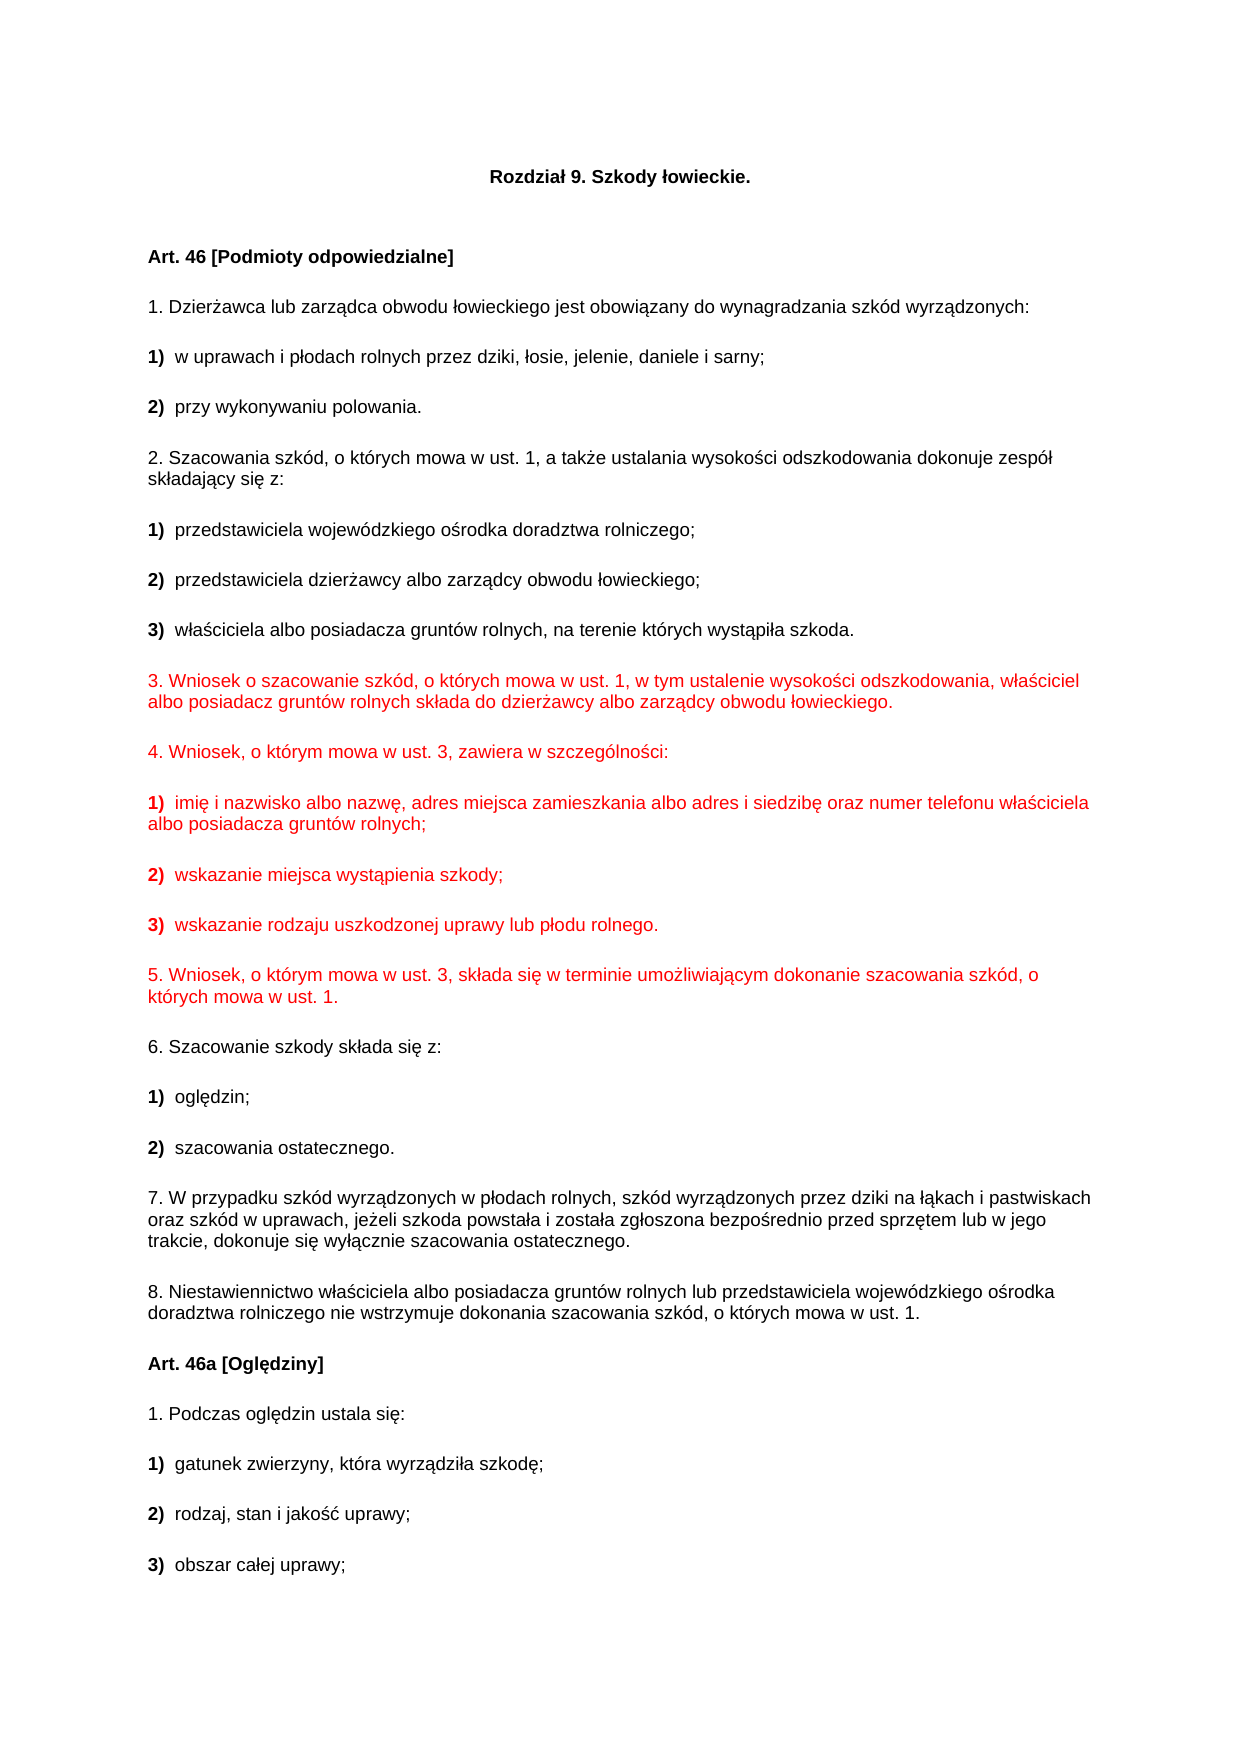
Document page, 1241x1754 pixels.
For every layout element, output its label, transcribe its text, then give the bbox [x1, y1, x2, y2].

text Art. 46a [Oględziny] [148, 1352, 1093, 1374]
text 1) przedstawiciela wojewódzkiego ośrodka doradztwa rolniczego; [148, 518, 1093, 540]
text 3) wskazanie rodzaju uszkodzonej uprawy lub płodu rolnego. [148, 914, 1093, 935]
text 2) przedstawiciela dzierżawcy albo zarządcy obwodu łowieckiego; [148, 569, 1093, 590]
text 3. Wniosek o szacowanie szkód, o których mowa w ust. 1, w tym ustalenie wysokości odszkodowania, właściciel albo posiadacz gruntów rolnych składa do dzierżawcy albo zarządcy obwodu łowieckiego. [148, 669, 1093, 713]
text 1) w uprawach i płodach rolnych przez dziki, łosie, jelenie, daniele i sarny; [148, 346, 1093, 368]
text 1. Dzierżawca lub zarządca obwodu łowieckiego jest obowiązany do wynagradzania szkód wyrządzonych: [148, 296, 1093, 317]
text 1) gatunek zwierzyny, która wyrządziła szkodę; [148, 1453, 1093, 1474]
text 2) wskazanie miejsca wystąpienia szkody; [148, 863, 1093, 885]
text 4. Wniosek, o którym mowa w ust. 3, zawiera w szczególności: [148, 741, 1093, 763]
text 3) właściciela albo posiadacza gruntów rolnych, na terenie których wystąpiła szkoda. [148, 619, 1093, 641]
text 2. Szacowania szkód, o których mowa w ust. 1, a także ustalania wysokości odszkodowania dokonuje zespół składający się z: [148, 447, 1093, 490]
text 1) oględzin; [148, 1086, 1093, 1108]
text 2) przy wykonywaniu polowania. [148, 396, 1093, 418]
text Art. 46 [Podmioty odpowiedzialne] [148, 245, 1093, 267]
text 1) imię i nazwisko albo nazwę, adres miejsca zamieszkania albo adres i siedzibę oraz numer telefonu właściciela albo posiadacza gruntów rolnych; [148, 792, 1093, 835]
text 5. Wniosek, o którym mowa w ust. 3, składa się w terminie umożliwiającym dokonanie szacowania szkód, o których mowa w ust. 1. [148, 964, 1093, 1007]
text 2) rodzaj, stan i jakość uprawy; [148, 1503, 1093, 1525]
text 1. Podczas oględzin ustala się: [148, 1403, 1093, 1424]
text 8. Niestawiennictwo właściciela albo posiadacza gruntów rolnych lub przedstawiciela wojewódzkiego ośrodka doradztwa rolniczego nie wstrzymuje dokonania szacowania szkód, o których mowa w ust. 1. [148, 1280, 1093, 1323]
text 2) szacowania ostatecznego. [148, 1137, 1093, 1158]
text 6. Szacowanie szkody składa się z: [148, 1036, 1093, 1058]
text Rozdział 9. Szkody łowieckie. [148, 166, 1093, 188]
text 3) obszar całej uprawy; [148, 1553, 1093, 1575]
text 7. W przypadku szkód wyrządzonych w płodach rolnych, szkód wyrządzonych przez dziki na łąkach i pastwiskach oraz szkód w uprawach, jeżeli szkoda powstała i została zgłoszona bezpośrednio przed sprzętem lub w jego trakcie, dokonuje się wyłącznie szacowania ostatecznego. [148, 1187, 1093, 1252]
